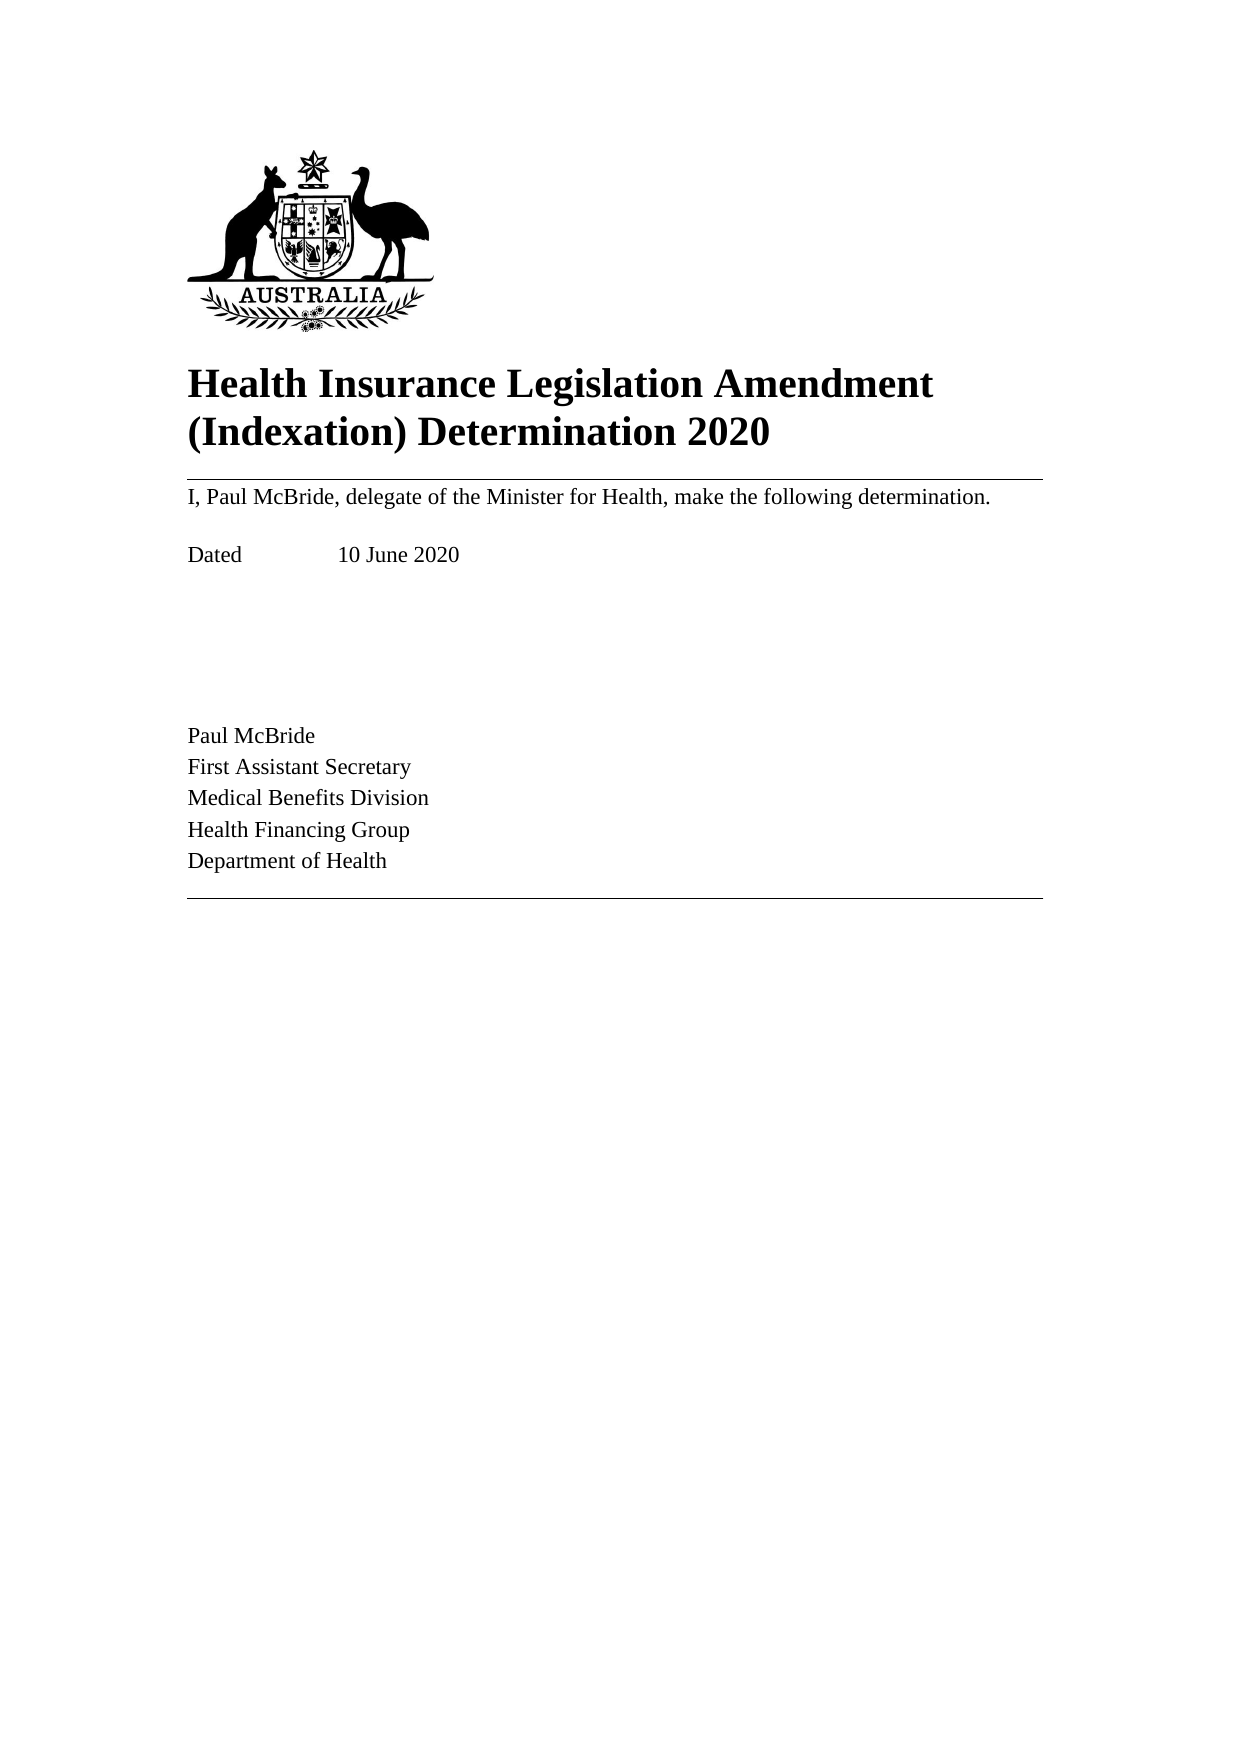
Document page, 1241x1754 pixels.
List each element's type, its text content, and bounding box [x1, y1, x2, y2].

text Dated 10 June 2020 [187, 541, 1012, 567]
text Paul McBride [187, 717, 1012, 748]
picture [187, 150, 434, 332]
text Department of Health [187, 842, 1043, 898]
text Medical Benefits Division [187, 779, 1043, 811]
text Health Financing Group [187, 811, 1043, 842]
text First Assistant Secretary [187, 748, 1043, 779]
text Health Insurance Legislation Amendment (Indexation) Determination 2020 [187, 358, 1053, 454]
text I, Paul McBride, delegate of the Minister for Health, make the following determination. [187, 480, 1043, 509]
